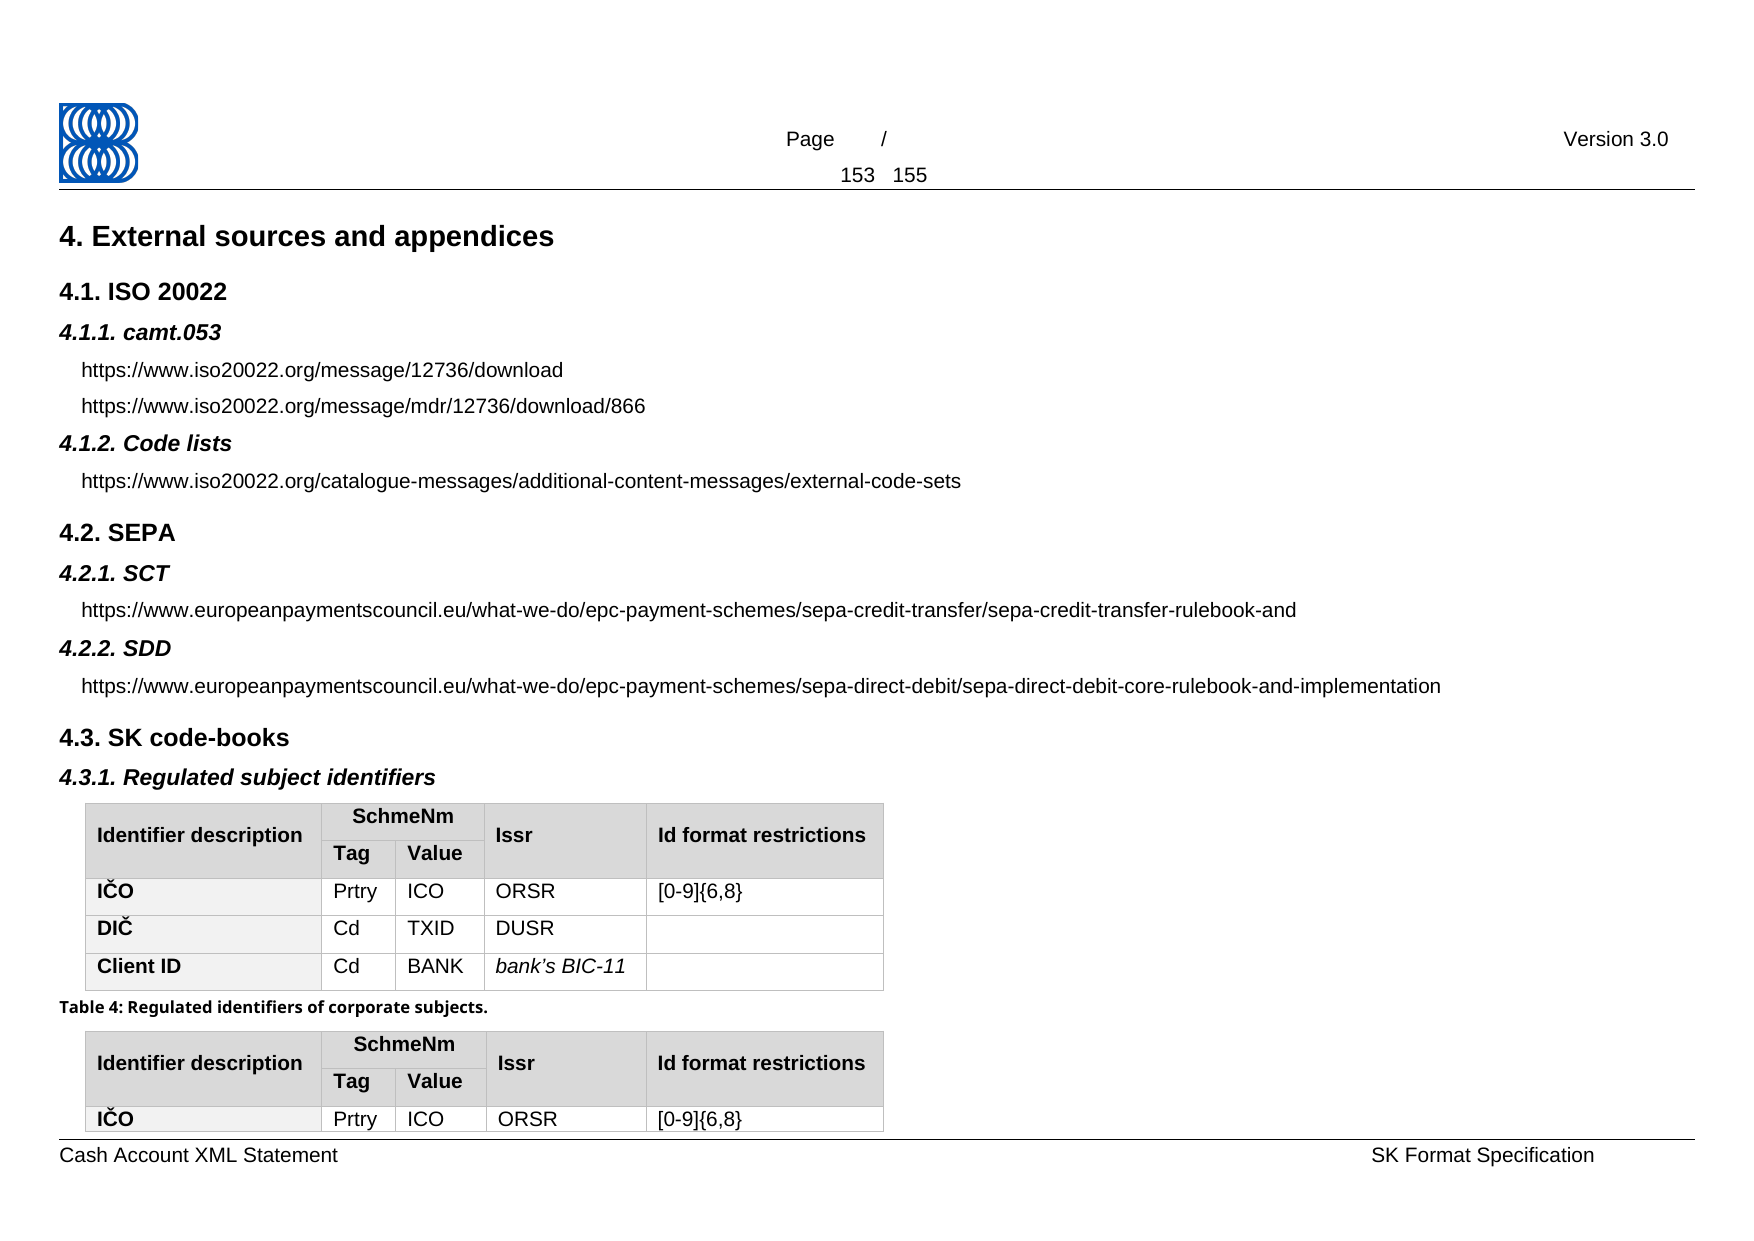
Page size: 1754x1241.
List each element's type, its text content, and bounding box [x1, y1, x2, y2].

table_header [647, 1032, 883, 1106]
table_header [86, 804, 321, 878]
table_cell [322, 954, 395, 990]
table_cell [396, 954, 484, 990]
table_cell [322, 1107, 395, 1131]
text https://www.iso20022.org/message/12736/download [59, 357, 1695, 381]
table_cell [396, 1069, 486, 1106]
text Table 4: Regulated identifiers of corporate subjects. [59, 995, 1695, 1018]
subtitle SK code-books [59, 723, 1695, 751]
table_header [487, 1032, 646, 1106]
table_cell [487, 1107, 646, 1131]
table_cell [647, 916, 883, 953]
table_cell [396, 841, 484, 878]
subtitle Regulated subject identifiers [59, 764, 1695, 790]
subtitle External sources and appendices [59, 219, 1695, 252]
subtitle SEPA [59, 518, 1695, 547]
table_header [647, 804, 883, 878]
text https://www.iso20022.org/catalogue-messages/additional-content-messages/external-code-sets [59, 469, 1695, 493]
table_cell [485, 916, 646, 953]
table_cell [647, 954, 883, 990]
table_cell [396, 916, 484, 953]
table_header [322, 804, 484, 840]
text https://www.iso20022.org/message/mdr/12736/download/866 [59, 394, 1695, 418]
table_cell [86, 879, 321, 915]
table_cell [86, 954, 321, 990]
subtitle SDD [59, 635, 1695, 661]
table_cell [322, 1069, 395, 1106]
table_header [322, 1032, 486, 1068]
subtitle Code lists [59, 430, 1695, 457]
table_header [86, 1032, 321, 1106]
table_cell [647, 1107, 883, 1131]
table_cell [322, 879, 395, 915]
subtitle SCT [59, 559, 1695, 586]
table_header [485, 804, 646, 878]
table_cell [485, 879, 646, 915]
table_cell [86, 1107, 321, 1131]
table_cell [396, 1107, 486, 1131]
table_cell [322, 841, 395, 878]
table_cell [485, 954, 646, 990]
subtitle ISO 20022 [59, 277, 1695, 306]
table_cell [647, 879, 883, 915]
text https://www.europeanpaymentscouncil.eu/what-we-do/epc-payment-schemes/sepa-credit-transfer/sepa-credit-transfer-rulebook-and [59, 598, 1695, 622]
picture [59, 103, 139, 183]
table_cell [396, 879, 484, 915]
text https://www.europeanpaymentscouncil.eu/what-we-do/epc-payment-schemes/sepa-direct-debit/sepa-direct-debit-core-rulebook-and-implementation [59, 674, 1695, 698]
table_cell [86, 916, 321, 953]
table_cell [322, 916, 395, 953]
subtitle camt.053 [59, 319, 1695, 345]
